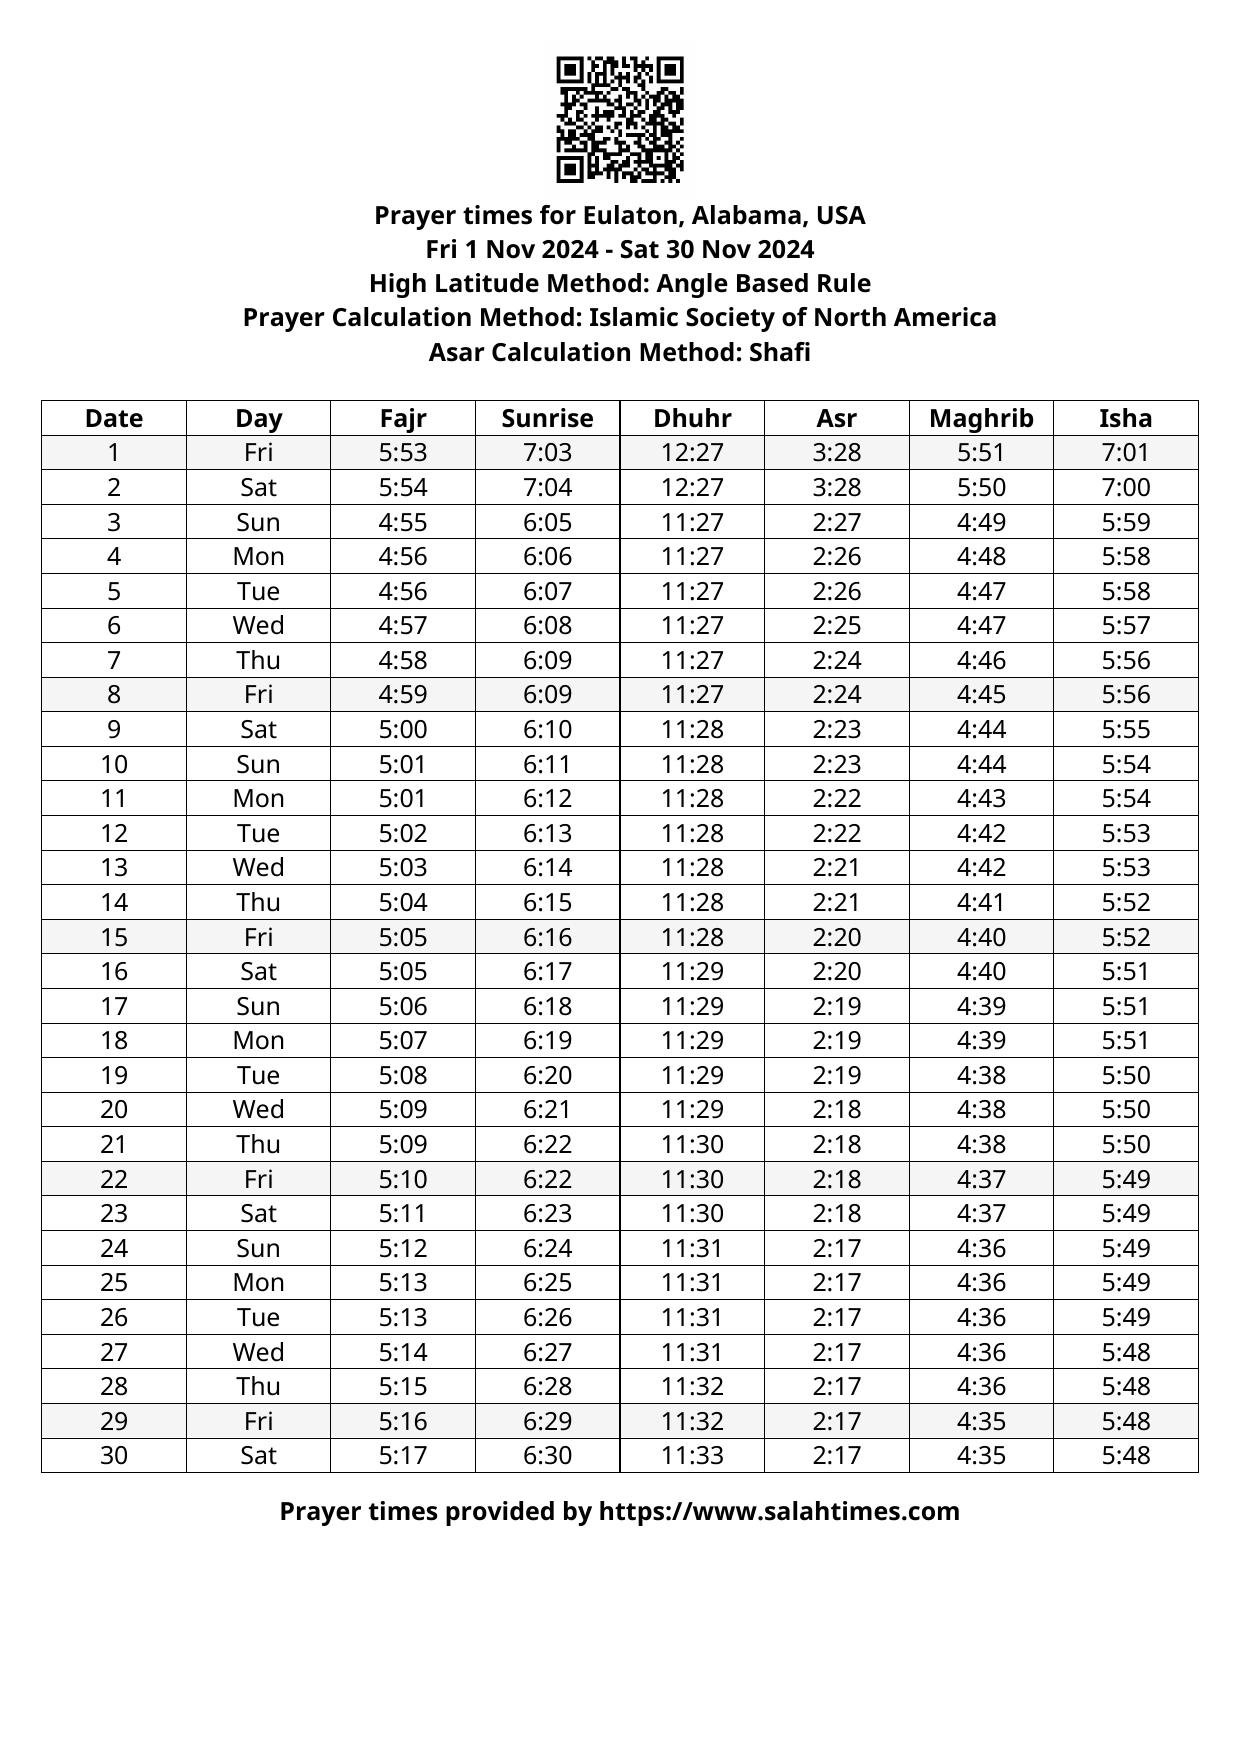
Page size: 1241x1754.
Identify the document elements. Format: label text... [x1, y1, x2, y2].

table_cell 4:40 [910, 920, 1053, 953]
table_cell 12:27 [621, 470, 764, 504]
table_cell Sat [187, 954, 330, 988]
table_cell 5 [42, 574, 186, 607]
table_cell 2:19 [765, 989, 909, 1022]
table_cell 29 [42, 1404, 186, 1437]
table_cell 6:17 [476, 954, 619, 988]
table_cell 4:47 [910, 574, 1053, 607]
table_cell 5:58 [1054, 539, 1198, 573]
table_cell 3:28 [765, 470, 909, 504]
table_cell 11 [42, 781, 186, 815]
table_cell Sat [187, 1439, 330, 1472]
table_cell 11:28 [621, 920, 764, 953]
table_cell 6:21 [476, 1093, 619, 1126]
table_header Asr [765, 401, 909, 434]
table_cell 3 [42, 505, 186, 538]
table_cell Mon [187, 1024, 330, 1057]
table_cell 5:52 [1054, 920, 1198, 953]
table_cell Thu [187, 1369, 330, 1403]
table_cell 22 [42, 1162, 186, 1195]
table_cell 11:31 [621, 1300, 764, 1334]
table_cell 2:25 [765, 609, 909, 642]
table_cell 5:49 [1054, 1266, 1198, 1299]
table_cell 5:50 [1054, 1127, 1198, 1161]
table_cell 6:05 [476, 505, 619, 538]
table_cell 11:28 [621, 712, 764, 746]
table_cell 2:24 [765, 643, 909, 677]
table_cell 11:27 [621, 505, 764, 538]
table_cell 11:27 [621, 643, 764, 677]
table_cell 5:55 [1054, 712, 1198, 746]
table_cell 2:17 [765, 1335, 909, 1368]
table_cell 6:15 [476, 885, 619, 919]
table_cell 6:20 [476, 1058, 619, 1092]
text Prayer Calculation Method: Islamic Society of North America [42, 300, 1198, 334]
table_cell 6:26 [476, 1300, 619, 1334]
table_cell 16 [42, 954, 186, 988]
table_cell 11:28 [621, 885, 764, 919]
table_cell 2:26 [765, 574, 909, 607]
text Asar Calculation Method: Shafi [42, 334, 1198, 368]
table_cell 1 [42, 436, 186, 469]
table_cell 11:28 [621, 851, 764, 884]
table_cell 2:17 [765, 1266, 909, 1299]
table_cell 21 [42, 1127, 186, 1161]
table_cell Mon [187, 781, 330, 815]
table_cell 6:09 [476, 678, 619, 711]
table_cell 11:30 [621, 1196, 764, 1230]
table_cell 4:55 [331, 505, 475, 538]
text Prayer times provided by https://www.salahtimes.com [42, 1494, 1198, 1528]
table_cell 4:35 [910, 1404, 1053, 1437]
table_cell 8 [42, 678, 186, 711]
table_cell Tue [187, 816, 330, 849]
table_cell 4:36 [910, 1231, 1053, 1264]
table_header Sunrise [476, 401, 619, 434]
table_header Date [42, 401, 186, 434]
table_cell 7:04 [476, 470, 619, 504]
table_cell Fri [187, 1404, 330, 1437]
table_cell 4:37 [910, 1196, 1053, 1230]
table_cell Fri [187, 436, 330, 469]
table_cell 6:11 [476, 747, 619, 780]
table_cell 5:53 [1054, 851, 1198, 884]
table_cell 12 [42, 816, 186, 849]
table_cell 6:14 [476, 851, 619, 884]
table_cell 5:00 [331, 712, 475, 746]
table_cell 4:44 [910, 712, 1053, 746]
table_cell 2:18 [765, 1196, 909, 1230]
table_cell 11:27 [621, 574, 764, 607]
table_cell 5:50 [910, 470, 1053, 504]
table_header Isha [1054, 401, 1198, 434]
table_cell 6:12 [476, 781, 619, 815]
table_cell 6:24 [476, 1231, 619, 1264]
table_cell 2:20 [765, 920, 909, 953]
table_cell 4:37 [910, 1162, 1053, 1195]
table_cell 11:28 [621, 747, 764, 780]
table_cell 6:22 [476, 1162, 619, 1195]
table_cell 4:40 [910, 954, 1053, 988]
table_cell 11:29 [621, 1093, 764, 1126]
table_cell 4:39 [910, 989, 1053, 1022]
table_cell 4:42 [910, 816, 1053, 849]
table_cell 5:48 [1054, 1369, 1198, 1403]
table_cell 5:49 [1054, 1162, 1198, 1195]
table_cell Sun [187, 505, 330, 538]
table_cell 11:30 [621, 1162, 764, 1195]
table_cell 4:59 [331, 678, 475, 711]
table_cell 2:23 [765, 747, 909, 780]
table_cell 19 [42, 1058, 186, 1092]
table_cell 5:50 [1054, 1058, 1198, 1092]
table_cell 5:56 [1054, 678, 1198, 711]
table_cell 6:19 [476, 1024, 619, 1057]
table_cell 5:49 [1054, 1300, 1198, 1334]
table_cell 4:39 [910, 1024, 1053, 1057]
table_cell Wed [187, 609, 330, 642]
table_cell 5:48 [1054, 1439, 1198, 1472]
table_cell 5:57 [1054, 609, 1198, 642]
table_cell 5:48 [1054, 1404, 1198, 1437]
table_cell 4:49 [910, 505, 1053, 538]
table_cell 2:21 [765, 885, 909, 919]
table_cell Wed [187, 1093, 330, 1126]
table_cell 5:51 [910, 436, 1053, 469]
table_cell Thu [187, 1127, 330, 1161]
table_cell 5:02 [331, 816, 475, 849]
text Prayer times for Eulaton, Alabama, USA [42, 198, 1198, 232]
table_cell 5:51 [1054, 954, 1198, 988]
table_cell 4 [42, 539, 186, 573]
table_cell Tue [187, 574, 330, 607]
table_cell 5:15 [331, 1369, 475, 1403]
table_cell 2:18 [765, 1093, 909, 1126]
table_cell 2:17 [765, 1439, 909, 1472]
table_cell 2 [42, 470, 186, 504]
table_header Maghrib [910, 401, 1053, 434]
table_cell 4:58 [331, 643, 475, 677]
table_cell Thu [187, 643, 330, 677]
table_cell 5:05 [331, 954, 475, 988]
table_header Dhuhr [621, 401, 764, 434]
table_cell 24 [42, 1231, 186, 1264]
table_cell 4:44 [910, 747, 1053, 780]
table_cell 5:49 [1054, 1196, 1198, 1230]
table_cell 4:38 [910, 1127, 1053, 1161]
table_cell 5:53 [331, 436, 475, 469]
table_cell 6:10 [476, 712, 619, 746]
table_cell 15 [42, 920, 186, 953]
table_cell 5:56 [1054, 643, 1198, 677]
table_cell 6:16 [476, 920, 619, 953]
table_cell 2:19 [765, 1058, 909, 1092]
picture [542, 41, 699, 198]
table_cell Tue [187, 1300, 330, 1334]
table_cell 5:14 [331, 1335, 475, 1368]
table_header Fajr [331, 401, 475, 434]
table_cell 5:49 [1054, 1231, 1198, 1264]
table_cell 6:22 [476, 1127, 619, 1161]
table_cell 2:17 [765, 1300, 909, 1334]
table_cell 6:08 [476, 609, 619, 642]
table_cell 4:36 [910, 1300, 1053, 1334]
table_cell 28 [42, 1369, 186, 1403]
table_cell 11:29 [621, 1024, 764, 1057]
table_cell 3:28 [765, 436, 909, 469]
table_cell 5:06 [331, 989, 475, 1022]
table_cell 14 [42, 885, 186, 919]
table_cell 11:27 [621, 609, 764, 642]
table_cell 2:18 [765, 1127, 909, 1161]
table_cell 11:28 [621, 781, 764, 815]
table_cell 4:36 [910, 1369, 1053, 1403]
table_cell 5:01 [331, 781, 475, 815]
table_cell 4:56 [331, 539, 475, 573]
table_cell Wed [187, 851, 330, 884]
table_cell 7:00 [1054, 470, 1198, 504]
table_cell 26 [42, 1300, 186, 1334]
table_cell 5:48 [1054, 1335, 1198, 1368]
table_cell 11:32 [621, 1369, 764, 1403]
table_header Day [187, 401, 330, 434]
table_cell 5:54 [331, 470, 475, 504]
table_cell 5:13 [331, 1300, 475, 1334]
table_cell 11:32 [621, 1404, 764, 1437]
table_cell 4:35 [910, 1439, 1053, 1472]
table_cell Fri [187, 1162, 330, 1195]
table_cell 6:09 [476, 643, 619, 677]
table_cell Mon [187, 539, 330, 573]
table_cell 2:24 [765, 678, 909, 711]
table_cell 2:20 [765, 954, 909, 988]
table_cell 4:42 [910, 851, 1053, 884]
table_cell 5:03 [331, 851, 475, 884]
table_cell 5:52 [1054, 885, 1198, 919]
table_cell 7 [42, 643, 186, 677]
table_cell 2:26 [765, 539, 909, 573]
table_cell 4:48 [910, 539, 1053, 573]
table_cell 18 [42, 1024, 186, 1057]
table_cell 6:28 [476, 1369, 619, 1403]
table_cell 11:27 [621, 678, 764, 711]
table_cell 4:43 [910, 781, 1053, 815]
table_cell 5:01 [331, 747, 475, 780]
table_cell 2:27 [765, 505, 909, 538]
table_cell 7:03 [476, 436, 619, 469]
text Fri 1 Nov 2024 - Sat 30 Nov 2024 [42, 232, 1198, 266]
table_cell 2:21 [765, 851, 909, 884]
table_cell 5:10 [331, 1162, 475, 1195]
table_cell Sun [187, 1231, 330, 1264]
table_cell 25 [42, 1266, 186, 1299]
table_cell 2:19 [765, 1024, 909, 1057]
table_cell 5:54 [1054, 747, 1198, 780]
table_cell 4:38 [910, 1093, 1053, 1126]
table_cell 11:27 [621, 539, 764, 573]
table_cell 6:25 [476, 1266, 619, 1299]
table_cell Sun [187, 747, 330, 780]
table_cell 11:29 [621, 1058, 764, 1092]
table_cell 2:17 [765, 1404, 909, 1437]
table_cell 5:51 [1054, 1024, 1198, 1057]
table_cell 5:07 [331, 1024, 475, 1057]
table_cell 4:46 [910, 643, 1053, 677]
table_cell 4:38 [910, 1058, 1053, 1092]
table_cell 6:27 [476, 1335, 619, 1368]
table_cell Sat [187, 1196, 330, 1230]
table_cell Tue [187, 1058, 330, 1092]
table_cell 6:13 [476, 816, 619, 849]
table_cell 11:31 [621, 1266, 764, 1299]
table_cell 5:17 [331, 1439, 475, 1472]
table_cell Wed [187, 1335, 330, 1368]
table_cell 6:30 [476, 1439, 619, 1472]
table_cell 11:29 [621, 954, 764, 988]
table_cell 12:27 [621, 436, 764, 469]
table_cell 5:58 [1054, 574, 1198, 607]
table_cell 11:33 [621, 1439, 764, 1472]
table_cell 5:54 [1054, 781, 1198, 815]
table_cell 5:11 [331, 1196, 475, 1230]
table_cell 5:05 [331, 920, 475, 953]
table_cell 5:16 [331, 1404, 475, 1437]
table_cell Fri [187, 920, 330, 953]
table_cell 17 [42, 989, 186, 1022]
table_cell 11:29 [621, 989, 764, 1022]
table_cell 27 [42, 1335, 186, 1368]
table_cell Sat [187, 712, 330, 746]
table_cell 5:12 [331, 1231, 475, 1264]
table_cell 6:23 [476, 1196, 619, 1230]
table_cell 11:28 [621, 816, 764, 849]
table_cell 5:09 [331, 1093, 475, 1126]
table_cell 5:50 [1054, 1093, 1198, 1126]
table_cell Mon [187, 1266, 330, 1299]
table_cell 4:57 [331, 609, 475, 642]
table_cell 11:31 [621, 1231, 764, 1264]
table_cell 23 [42, 1196, 186, 1230]
table_cell 2:17 [765, 1231, 909, 1264]
table_cell 6:07 [476, 574, 619, 607]
table_cell 4:41 [910, 885, 1053, 919]
table_cell 10 [42, 747, 186, 780]
table_cell 4:47 [910, 609, 1053, 642]
table_cell 2:18 [765, 1162, 909, 1195]
text High Latitude Method: Angle Based Rule [42, 266, 1198, 300]
table_cell 6:18 [476, 989, 619, 1022]
table_cell 2:22 [765, 816, 909, 849]
table_cell 4:36 [910, 1335, 1053, 1368]
table_cell 6:06 [476, 539, 619, 573]
table_cell 4:36 [910, 1266, 1053, 1299]
table_cell 5:04 [331, 885, 475, 919]
table_cell 11:31 [621, 1335, 764, 1368]
table_cell 2:17 [765, 1369, 909, 1403]
table_cell 20 [42, 1093, 186, 1126]
table_cell 2:22 [765, 781, 909, 815]
table_cell 11:30 [621, 1127, 764, 1161]
table_cell Sat [187, 470, 330, 504]
table_cell 7:01 [1054, 436, 1198, 469]
table_cell 4:56 [331, 574, 475, 607]
table_cell 4:45 [910, 678, 1053, 711]
table_cell Sun [187, 989, 330, 1022]
table_cell 5:59 [1054, 505, 1198, 538]
table_cell Thu [187, 885, 330, 919]
table_cell 2:23 [765, 712, 909, 746]
table_cell Fri [187, 678, 330, 711]
table_cell 5:51 [1054, 989, 1198, 1022]
table_cell 30 [42, 1439, 186, 1472]
table_cell 5:09 [331, 1127, 475, 1161]
table_cell 5:53 [1054, 816, 1198, 849]
table_cell 6:29 [476, 1404, 619, 1437]
table_cell 5:08 [331, 1058, 475, 1092]
table_cell 13 [42, 851, 186, 884]
table_cell 5:13 [331, 1266, 475, 1299]
table_cell 6 [42, 609, 186, 642]
table_cell 9 [42, 712, 186, 746]
